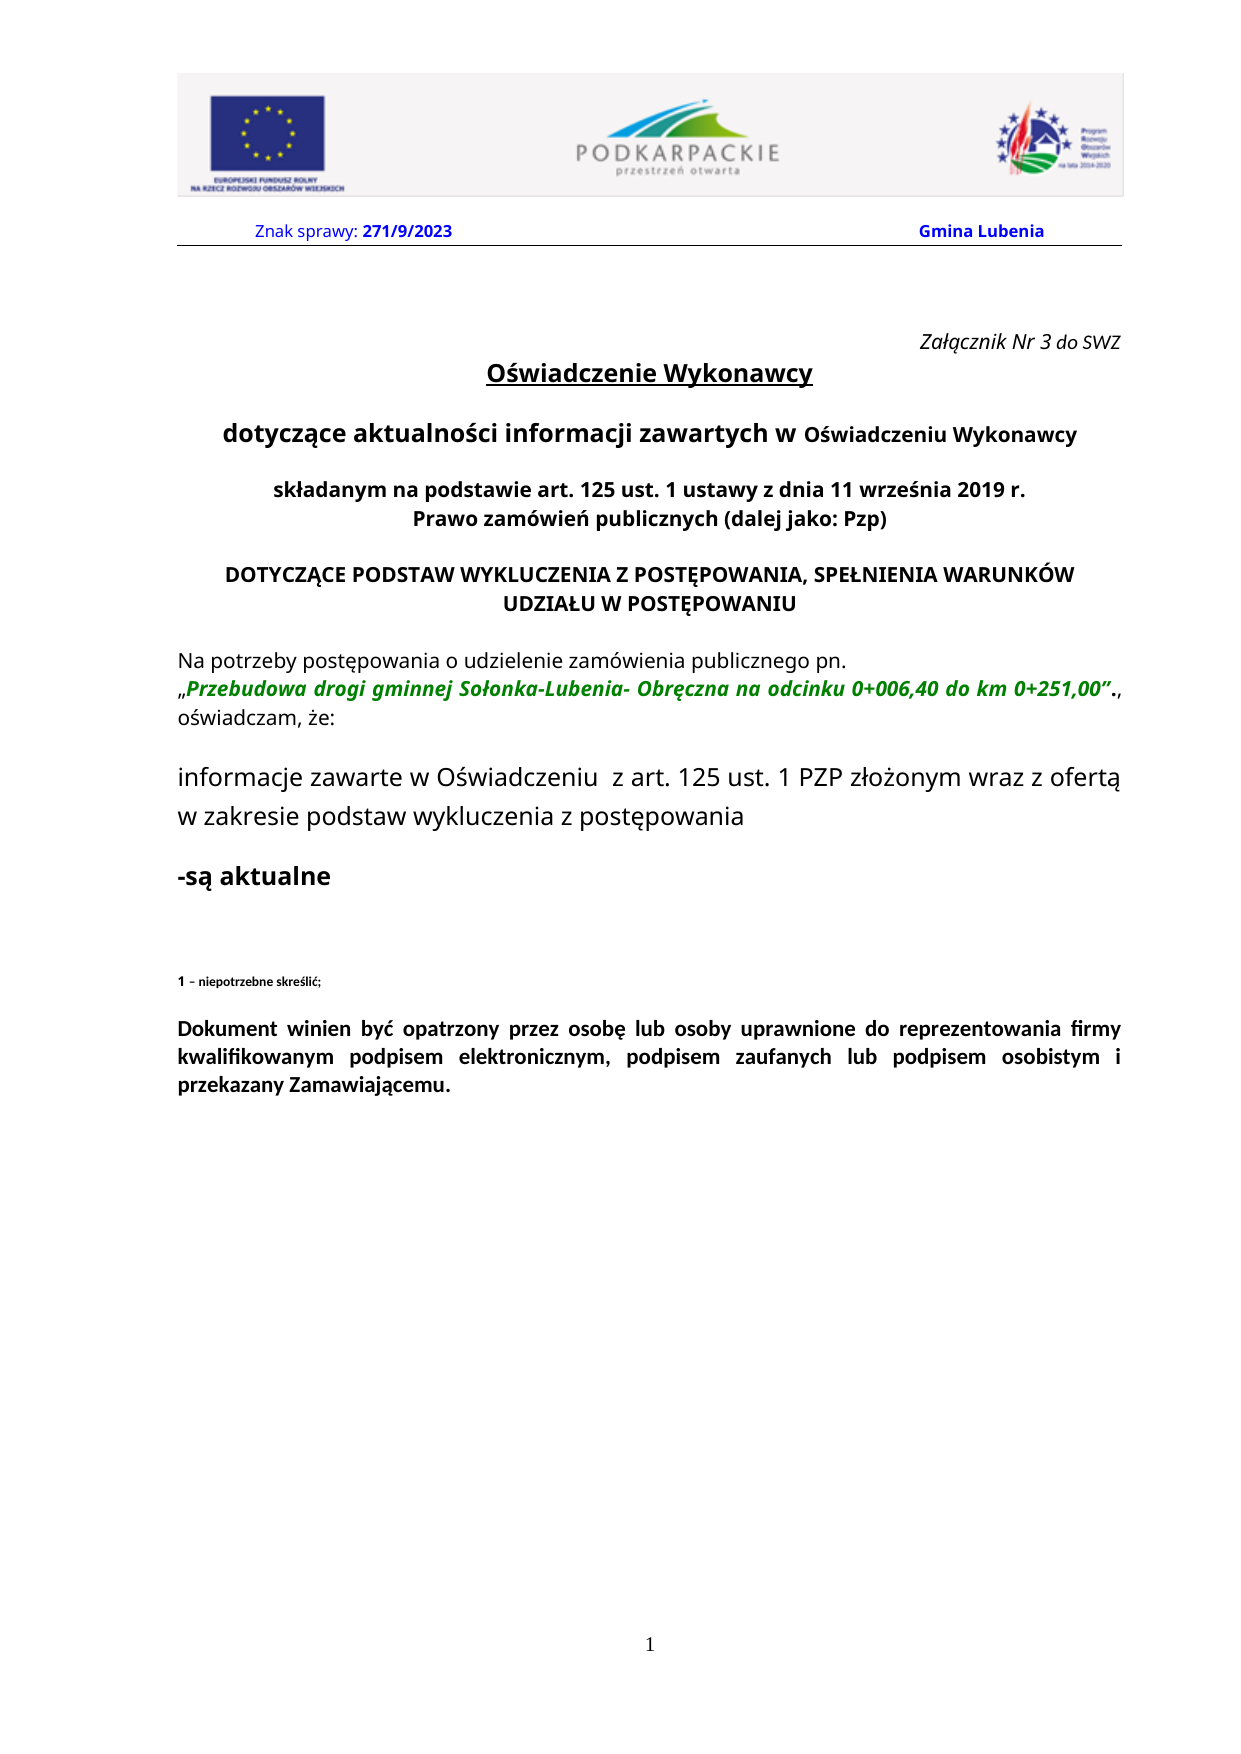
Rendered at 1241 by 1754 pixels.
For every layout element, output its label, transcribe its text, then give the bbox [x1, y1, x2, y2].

text Załącznik Nr 3 do SWZ [177, 327, 1122, 355]
text dotyczące aktualności informacji zawartych w Oświadczeniu Wykonawcy [177, 415, 1122, 449]
text DOTYCZĄCE PODSTAW WYKLUCZENIA Z POSTĘPOWANIA, SPEŁNIENIA WARUNKÓW UDZIAŁU W POSTĘPOWANIU [177, 561, 1122, 617]
text Prawo zamówień publicznych (dalej jako: Pzp) [177, 504, 1122, 532]
text Oświadczenie Wykonawcy [177, 355, 1122, 389]
picture [177, 73, 1124, 198]
text składanym na podstawie art. 125 ust. 1 ustawy z dnia 11 września 2019 r. [177, 475, 1122, 504]
text Na potrzeby postępowania o udzielenie zamówienia publicznego pn. [177, 646, 1122, 674]
text informacje zawarte w Oświadczeniu z art. 125 ust. 1 PZP złożonym wraz z ofertą w zakresie podstaw wykluczenia z postępowania [177, 759, 1122, 833]
text -są aktualne [177, 859, 1122, 893]
text 1 – niepotrzebne skreślić; [177, 972, 1122, 991]
text Dokument winien być opatrzony przez osobę lub osoby uprawnione do reprezentowania firmy kwalifikowanym podpisem elektronicznym, podpisem zaufanych lub podpisem osobistym i przekazany Zamawiającemu. [177, 1014, 1122, 1098]
text „Przebudowa drogi gminnej Sołonka-Lubenia- Obręczna na odcinku 0+006,40 do km 0+251,00”., oświadczam, że: [177, 674, 1122, 731]
